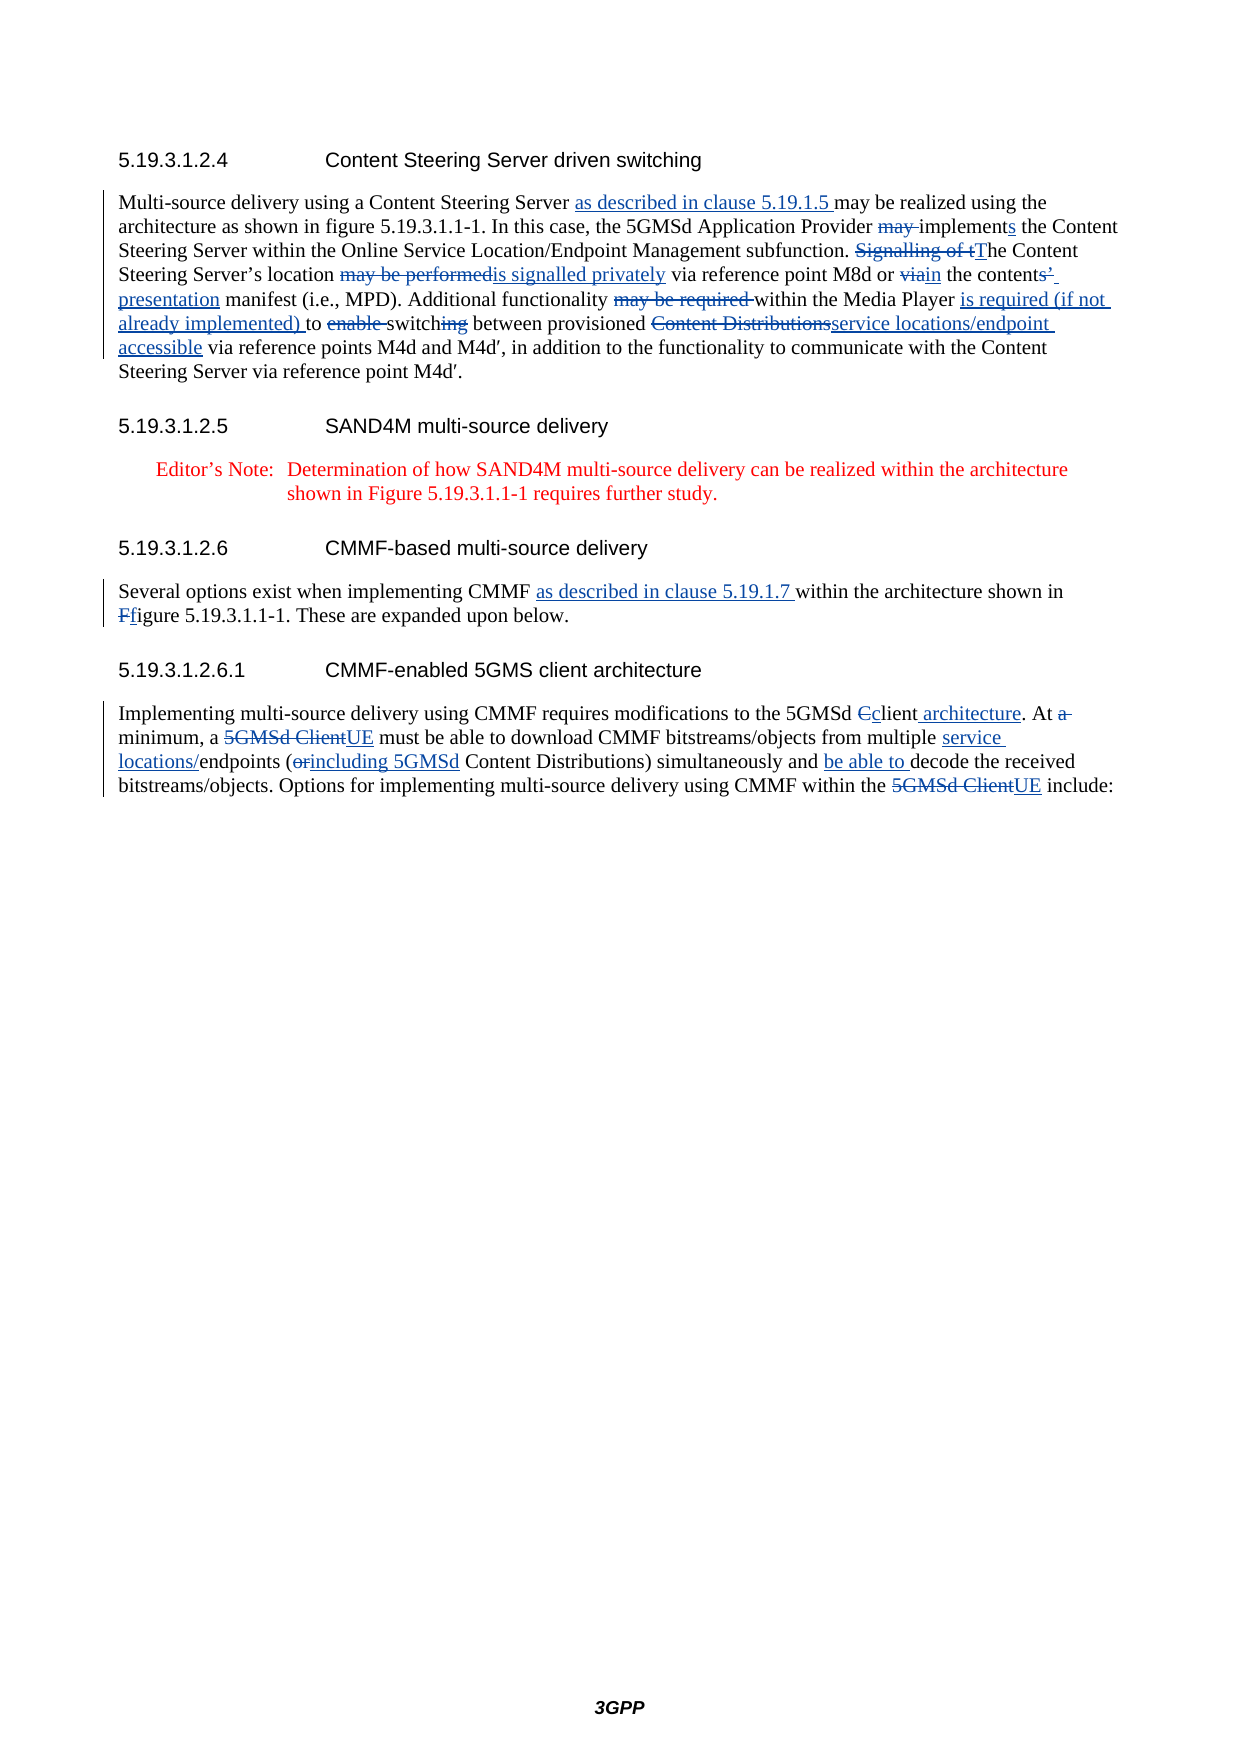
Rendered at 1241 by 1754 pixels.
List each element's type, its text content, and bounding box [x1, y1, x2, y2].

text Implementing multi-source delivery using CMMF requires modifications to the 5GMSd lient. At minimum, a must be able to download CMMF bitstreams/objects from multiple endpoints ( Content Distributions) simultaneously and decode the received bitstreams/objects. Options for implementing multi-source delivery using CMMF within the include: [118, 701, 1122, 797]
subtitle 5.19.3.1.2.4 Content Steering Server driven switching [118, 147, 1122, 171]
text Multi-source delivery using a Content Steering Server may be realized using the architecture as shown in figure 5.19.3.1.1-1. In this case, the 5GMSd Application Provider implement the Content Steering Server within the Online Service Location/Endpoint Management subfunction. he Content Steering Server’s location via reference point M8d or the content manifest (i.e., MPD). Additional functionality within the Media Player to switch between provisioned via reference points M4d and M4d′, in addition to the functionality to communicate with the Content Steering Server via reference point M4d′. [118, 190, 1122, 383]
subtitle 5.19.3.1.2.6.1 CMMF-enabled 5GMS client architecture [118, 658, 1122, 682]
text Editor’s Note: Determination of how SAND4M multi-source delivery can be realized within the architecture shown in Figure 5.19.3.1.1-1 requires further study. [156, 457, 1122, 505]
subtitle 5.19.3.1.2.6 CMMF-based multi-source delivery [118, 536, 1122, 560]
text Several options exist when implementing CMMF within the architecture shown in igure 5.19.3.1.1-1. These are expanded upon below. [118, 579, 1122, 627]
subtitle 5.19.3.1.2.5 SAND4M multi-source delivery [118, 414, 1122, 438]
